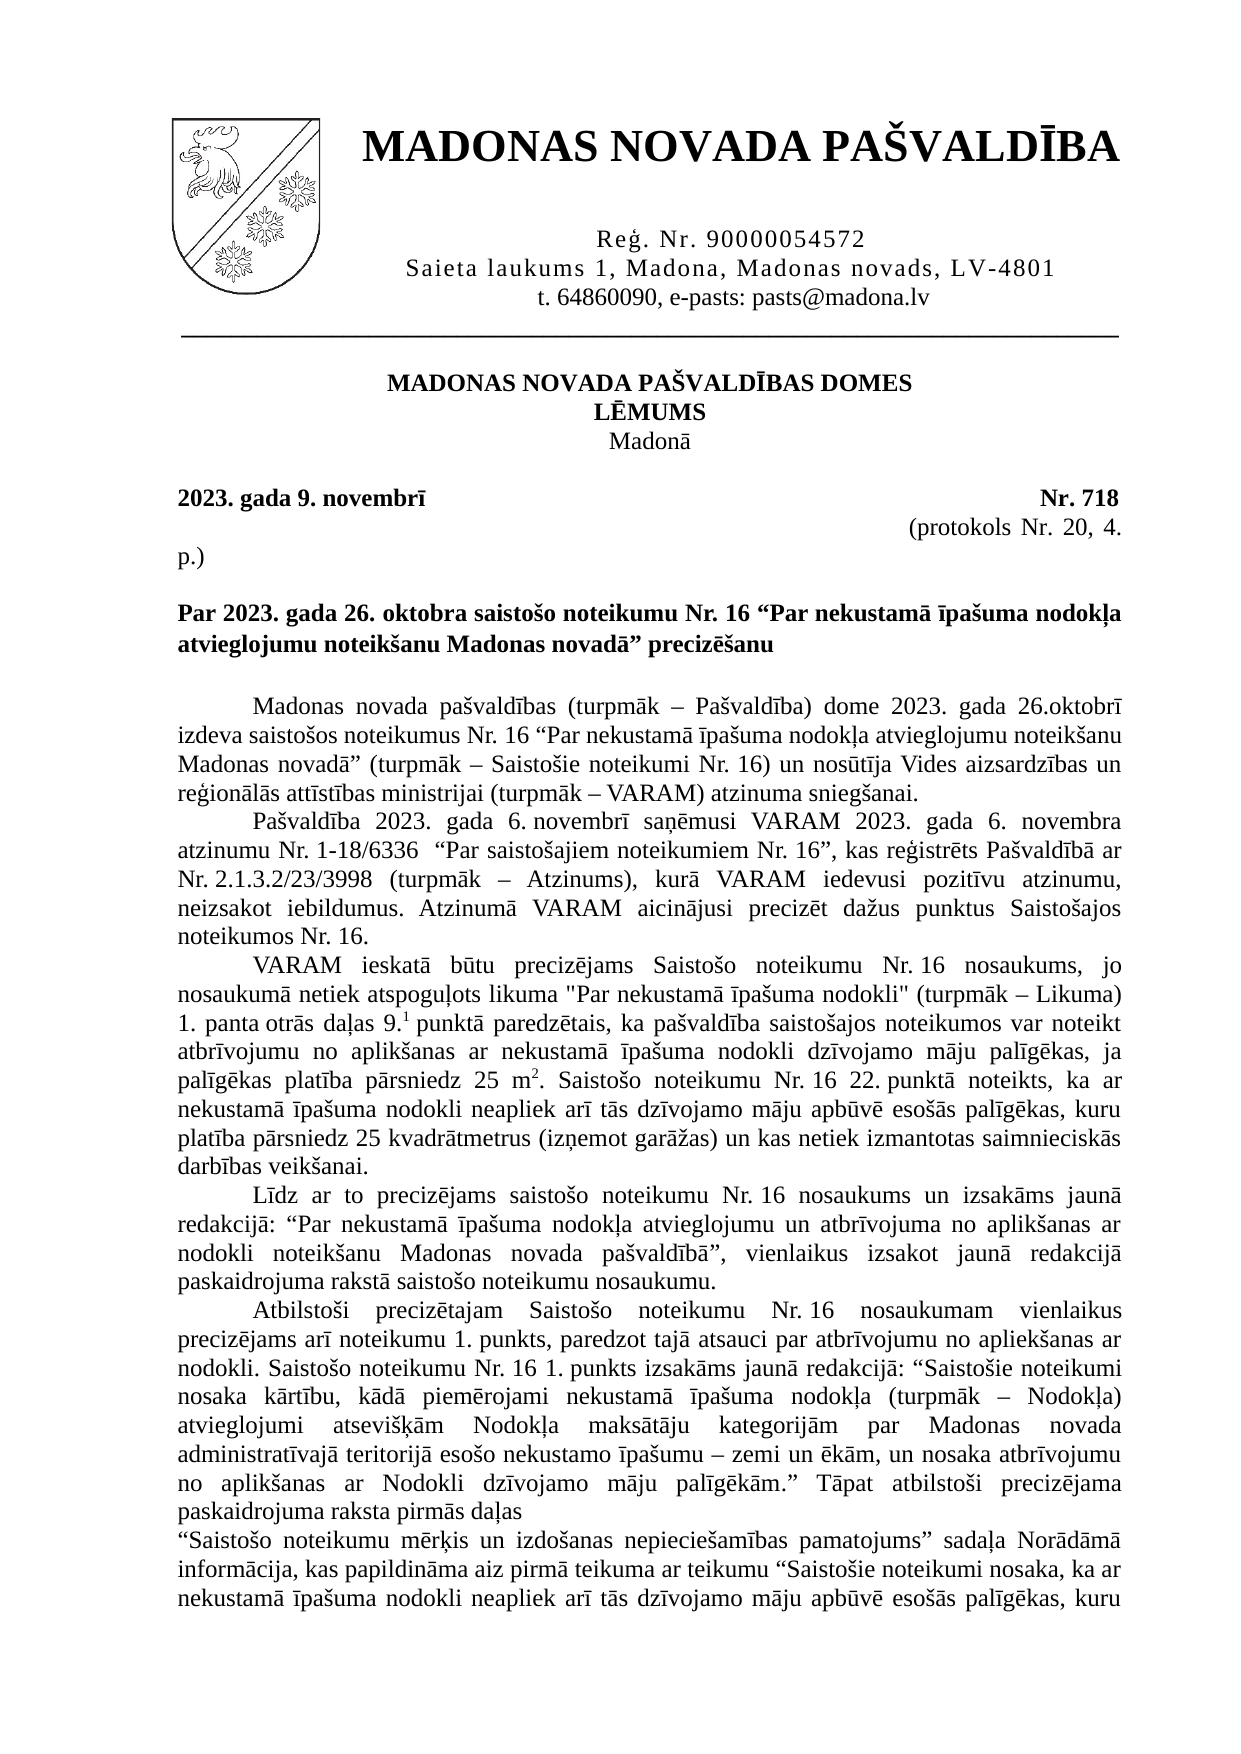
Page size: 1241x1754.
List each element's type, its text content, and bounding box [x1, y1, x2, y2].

text (protokols Nr. 20, 4. p.) [177, 512, 1122, 569]
text Par 2023. gada 26. oktobra saistošo noteikumu Nr. 16 “Par nekustamā īpašuma nodokļa atvieglojumu noteikšanu Madonas novadā” precizēšanu [177, 598, 1122, 658]
text Pašvaldība 2023. gada 6. novembrī saņēmusi VARAM 2023. gada 6. novembra atzinumu Nr. 1-18/6336 “Par saistošajiem noteikumiem Nr. 16”, kas reģistrēts Pašvaldībā ar Nr. 2.1.3.2/23/3998 (turpmāk – Atzinums), kurā VARAM iedevusi pozitīvu atzinumu, neizsakot iebildumus. Atzinumā VARAM aicinājusi precizēt dažus punktus Saistošajos noteikumos Nr. 16. [177, 806, 1122, 950]
text ___________________________________________________________________________ [177, 311, 1122, 339]
text Madonā [177, 426, 1122, 454]
text MADONAS NOVADA PAŠVALDĪBA [321, 118, 1122, 171]
text LĒMUMS [177, 397, 1122, 426]
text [177, 1525, 1122, 1611]
text Atbilstoši precizētajam Saistošo noteikumu Nr. 16 nosaukumam vienlaikus precizējams arī noteikumu 1. punkts, paredzot tajā atsauci par atbrīvojumu no apliekšanas ar nodokli. Saistošo noteikumu Nr. 16 1. punkts izsakāms jaunā redakcijā: “Saistošie noteikumi nosaka kārtību, kādā piemērojami nekustamā īpašuma nodokļa (turpmāk – Nodokļa) atvieglojumi atsevišķām Nodokļa maksātāju kategorijām par Madonas novada administratīvajā teritorijā esošo nekustamo īpašumu – zemi un ēkām, un nosaka atbrīvojumu no aplikšanas ar Nodokli dzīvojamo māju palīgēkām.” Tāpat atbilstoši precizējama paskaidrojuma raksta pirmās daļas [177, 1295, 1122, 1525]
text Līdz ar to precizējams saistošo noteikumu Nr. 16 nosaukums un izsakāms jaunā redakcijā: “Par nekustamā īpašuma nodokļa atvieglojumu un atbrīvojuma no aplikšanas ar nodokli noteikšanu Madonas novada pašvaldībā”, vienlaikus izsakot jaunā redakcijā paskaidrojuma rakstā saistošo noteikumu nosaukumu. [177, 1180, 1122, 1295]
text t. 64860090, e-pasts: pasts@madona.lv [177, 282, 1122, 311]
text Madonas novada pašvaldības (turpmāk – Pašvaldība) dome 2023. gada 26.oktobrī izdeva saistošos noteikumus Nr. 16 “Par nekustamā īpašuma nodokļa atvieglojumu noteikšanu Madonas novadā” (turpmāk – Saistošie noteikumi Nr. 16) un nosūtīja Vides aizsardzības un reģionālās attīstības ministrijai (turpmāk – VARAM) atzinuma sniegšanai. [177, 691, 1122, 806]
text VARAM ieskatā būtu precizējams Saistošo noteikumu Nr. 16 nosaukums, jo nosaukumā netiek atspoguļots likuma "Par nekustamā īpašuma nodokli" (turpmāk – Likuma) 1. panta otrās daļas 9.1 punktā paredzētais, ka pašvaldība saistošajos noteikumos var noteikt atbrīvojumu no aplikšanas ar nekustamā īpašuma nodokli dzīvojamo māju palīgēkas, ja palīgēkas platība pārsniedz 25 m2. Saistošo noteikumu Nr. 16 22. punktā noteikts, ka ar nekustamā īpašuma nodokli neapliek arī tās dzīvojamo māju apbūvē esošās palīgēkas, kuru platība pārsniedz 25 kvadrātmetrus (izņemot garāžas) un kas netiek izmantotas saimnieciskās darbības veikšanai. [177, 950, 1122, 1180]
text Reģ. Nr. 90000054572 [321, 224, 1122, 253]
text Saieta laukums 1, Madona, Madonas novads, LV-4801 [321, 253, 1122, 282]
text MADONAS NOVADA PAŠVALDĪBAS DOMES [177, 368, 1122, 397]
text 2023. gada 9. novembrī Nr. 718 [177, 483, 1122, 512]
picture [171, 118, 321, 295]
